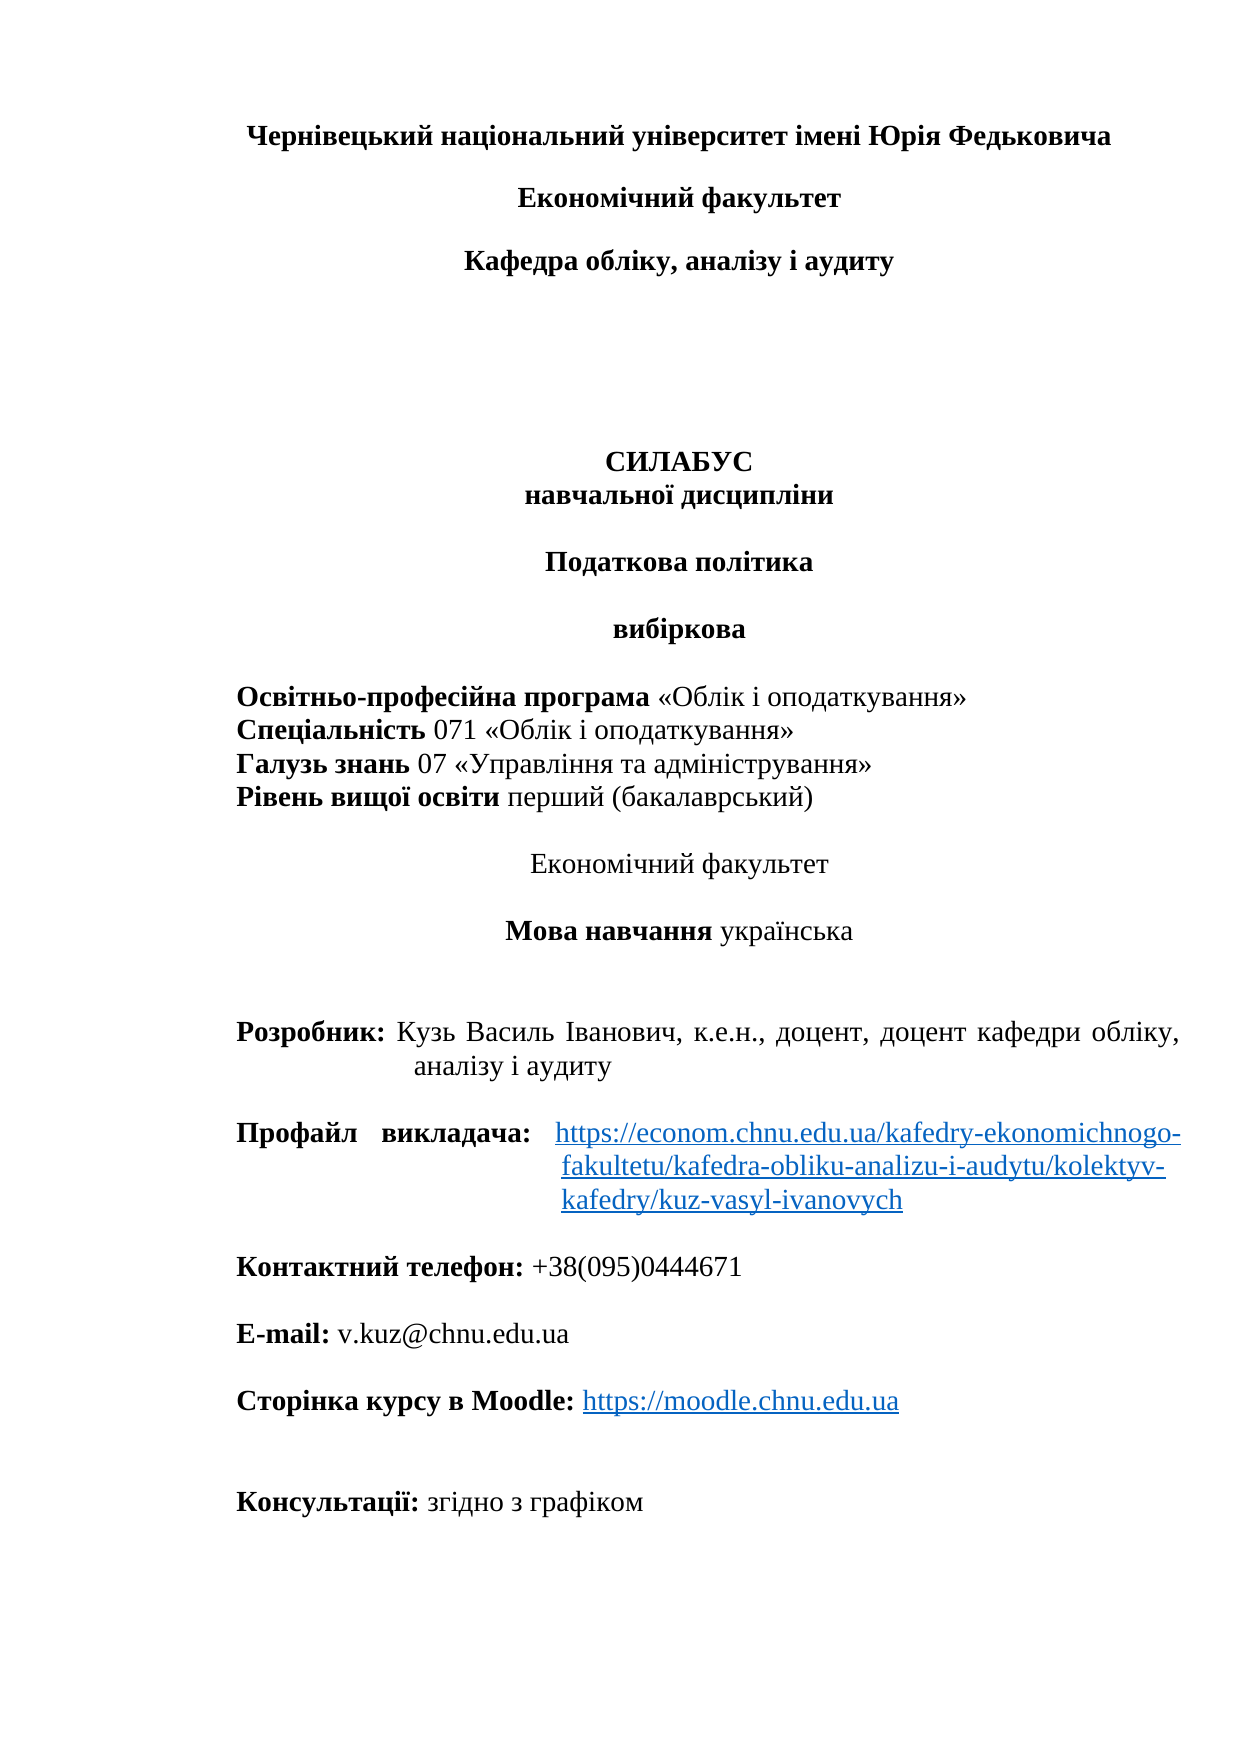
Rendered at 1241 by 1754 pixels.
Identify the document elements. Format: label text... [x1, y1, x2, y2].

text Профайл викладача: https://econom.chnu.edu.ua/kafedry-ekonomichnogo-fakultetu/kafedra-obliku-analizu-i-audytu/kolektyv-kafedry/kuz-vasyl-ivanovych [236, 1115, 1181, 1215]
text Економічний факультет [177, 846, 1181, 880]
text Мова навчання українська [177, 913, 1181, 947]
text Розробник: Кузь Василь Іванович, к.е.н., доцент, доцент кафедри обліку, аналізу і аудиту [236, 1014, 1181, 1081]
text Сторінка курсу в Moodle: https://moodle.chnu.edu.ua [236, 1383, 1181, 1417]
text Консультації: згідно з графіком [177, 1484, 1181, 1517]
text E-mail: v.kuz@chnu.edu.ua [177, 1316, 1181, 1349]
text Спеціальність 071 «Облік і оподаткування» [177, 712, 1181, 746]
text вибіркова [177, 612, 1181, 645]
text навчальної дисципліни [177, 477, 1181, 511]
text Чернівецький національний університет імені Юрія Федьковича [177, 118, 1181, 152]
text Галузь знань 07 «Управління та адміністрування» [177, 746, 1181, 779]
text Cилабус [177, 444, 1181, 477]
text Кафедра обліку, аналізу і аудиту [177, 243, 1181, 276]
text Контактний телефон: +38(095)0444671 [177, 1249, 1181, 1282]
text Освітньо-професійна програма «Облік і оподаткування» [177, 679, 1181, 712]
text Податкова політика [177, 544, 1181, 578]
text Рівень вищої освіти перший (бакалаврський) [177, 779, 1181, 813]
text Економічний факультет [177, 180, 1181, 214]
